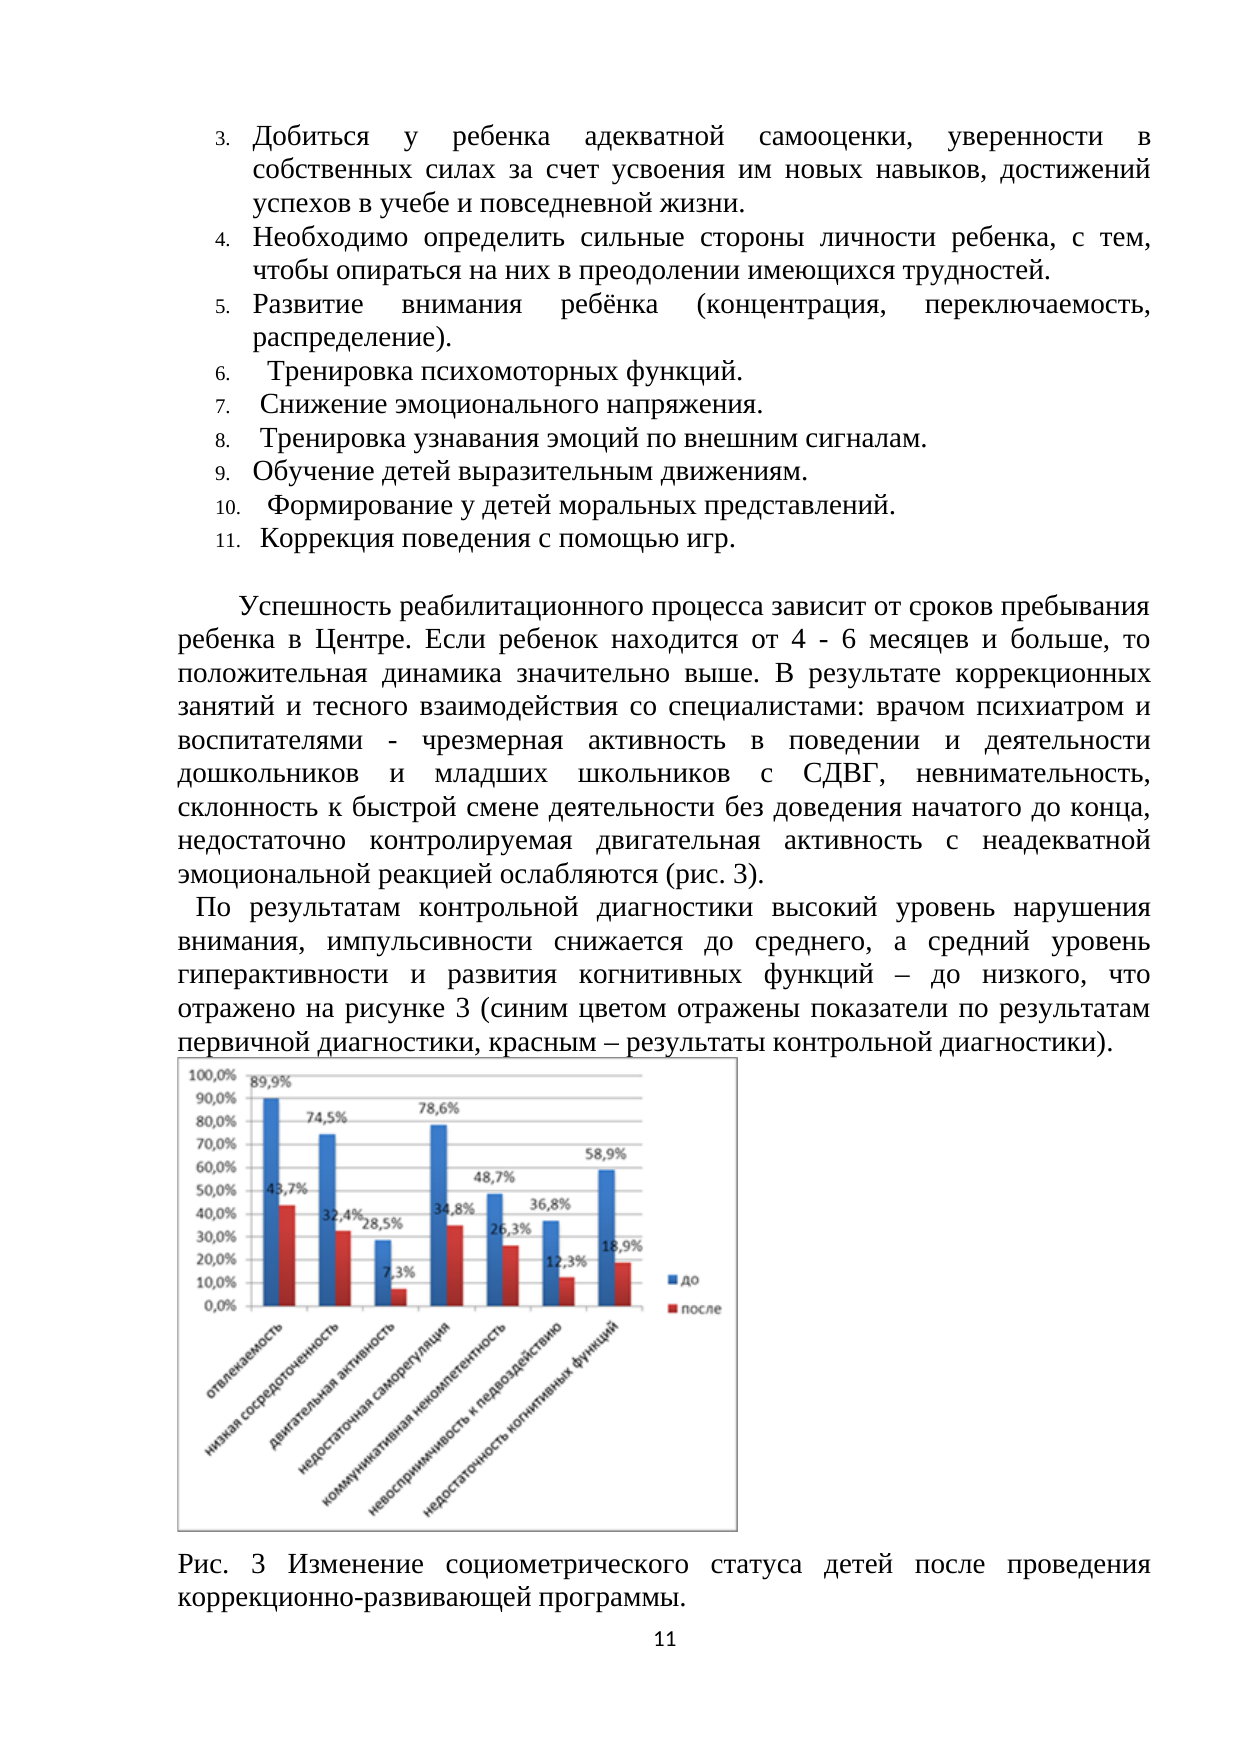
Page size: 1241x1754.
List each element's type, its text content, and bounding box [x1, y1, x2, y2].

text Рис. 3 Изменение социометрического статуса детей после проведения коррекционно-развивающей программы. [177, 1546, 1152, 1613]
list Тренировка психомоторных функций. [215, 353, 1152, 386]
list Обучение детей выразительным движениям. [215, 453, 1152, 487]
list Необходимо определить сильные стороны личности ребенка, с тем, чтобы опираться на них в преодолении имеющихся трудностей. [215, 219, 1152, 286]
text Успешность реабилитационного процесса зависит от сроков пребывания ребенка в Центре. Если ребенок находится от 4 - 6 месяцев и больше, то положительная динамика значительно выше. В результате коррекционных занятий и тесного взаимодействия со специалистами: врачом психиатром и воспитателями - чрезмерная активность в поведении и деятельности дошкольников и младших школьников с СДВГ, невнимательность, склонность к быстрой смене деятельности без доведения начатого до конца, недостаточно контролируемая двигательная активность с неадекватной эмоциональной реакцией ослабляются (рис. 3). [177, 588, 1152, 889]
text По результатам контрольной диагностики высокий уровень нарушения внимания, импульсивности снижается до среднего, а средний уровень гиперактивности и развития когнитивных функций – до низкого, что отражено на рисунке 3 (синим цветом отражены показатели по результатам первичной диагностики, красным – результаты контрольной диагностики). [177, 889, 1152, 1057]
picture [177, 1057, 738, 1532]
list Добиться у ребенка адекватной самооценки, уверенности в собственных силах за счет усвоения им новых навыков, достижений успехов в учебе и повседневной жизни. [215, 118, 1152, 219]
list Формирование у детей моральных представлений. [215, 487, 1152, 521]
list Развитие внимания ребёнка (концентрация, переключаемость, распределение). [215, 286, 1152, 353]
list Снижение эмоционального напряжения. [215, 386, 1152, 420]
list Тренировка узнавания эмоций по внешним сигналам. [215, 420, 1152, 453]
list Коррекция поведения с помощью игр. [215, 521, 1152, 554]
